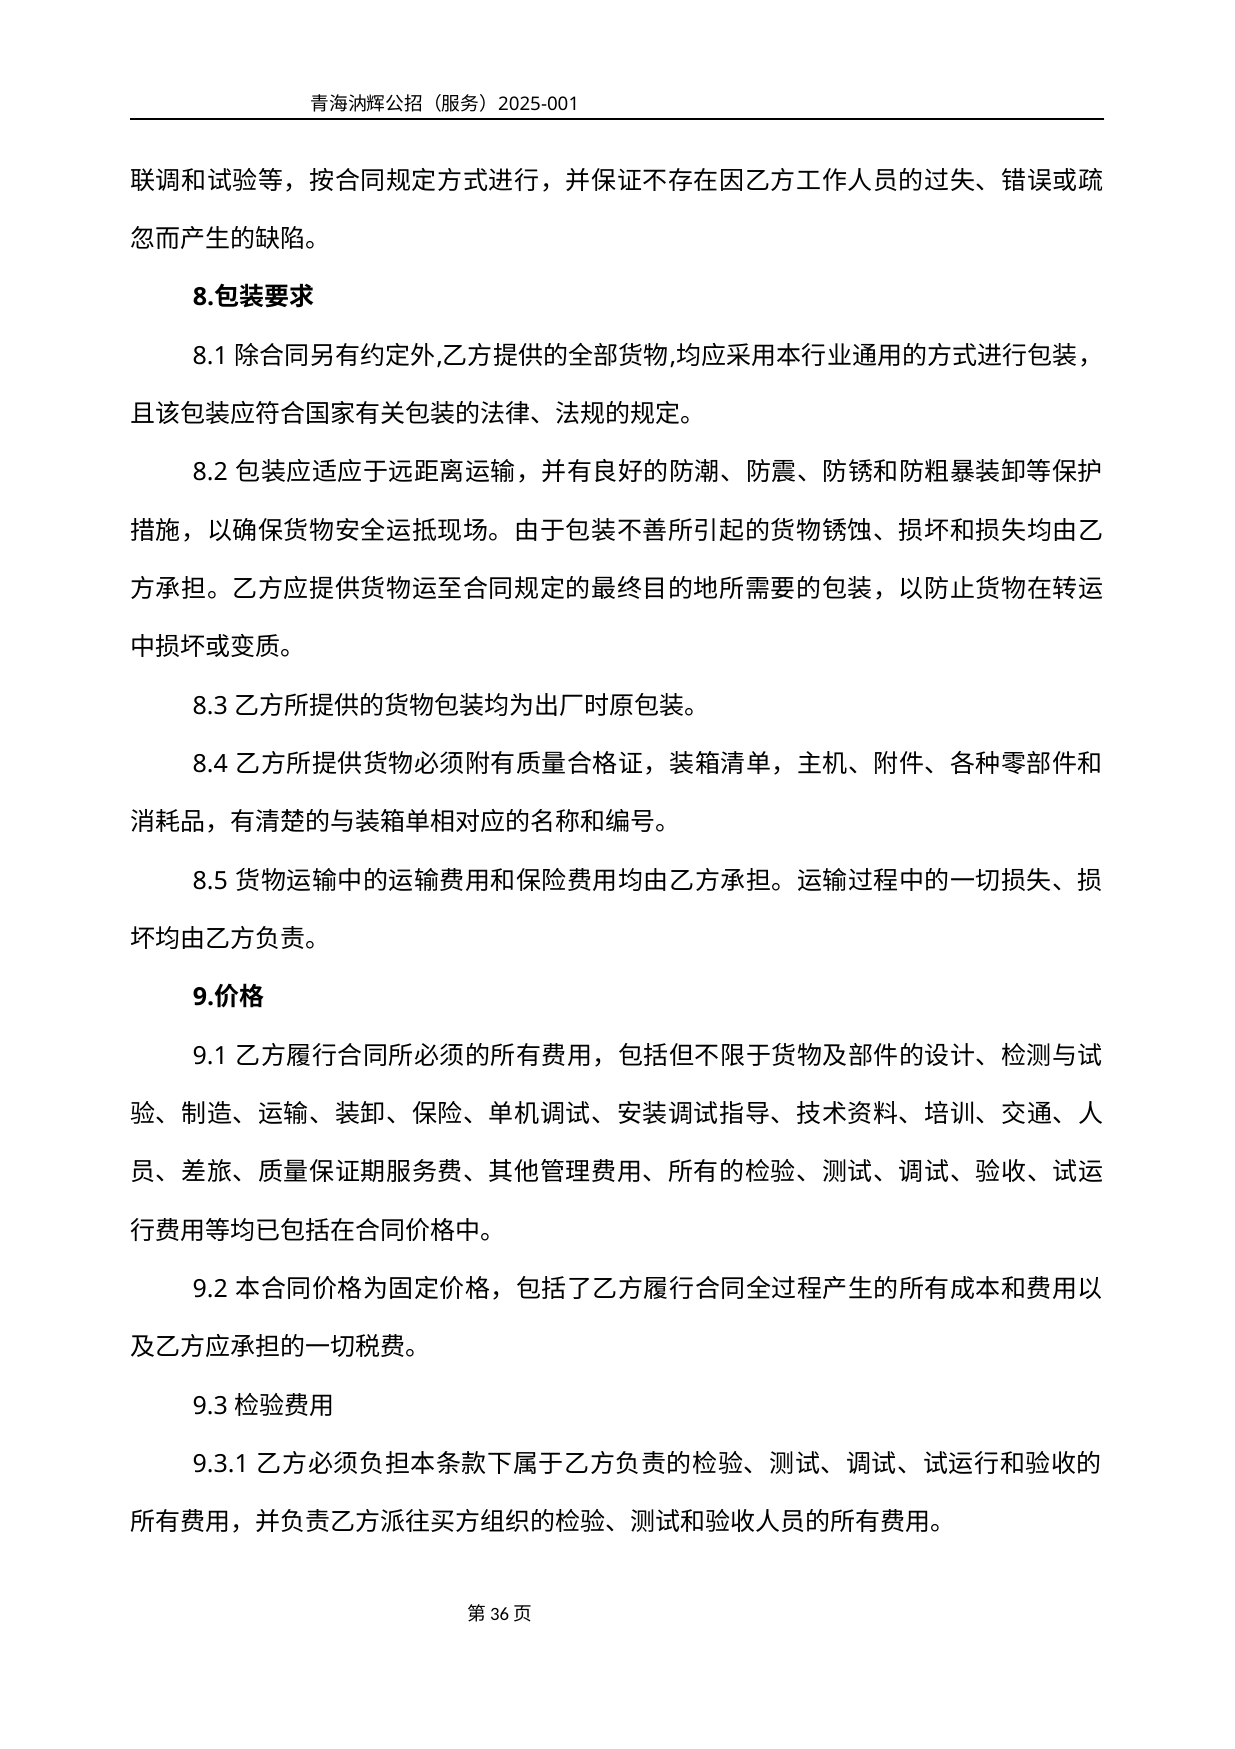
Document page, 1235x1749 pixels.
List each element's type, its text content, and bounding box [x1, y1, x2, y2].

text 8.5 货物运输中的运输费用和保险费用均由乙方承担。运输过程中的一切损失、损坏均由乙方负责。 [130, 842, 1104, 959]
text 9.价格 [130, 959, 1104, 1017]
text 8.1 除合同另有约定外,乙方提供的全部货物,均应采用本行业通用的方式进行包装，且该包装应符合国家有关包装的法律、法规的规定。 [130, 317, 1104, 434]
text 9.3.1 乙方必须负担本条款下属于乙方负责的检验、测试、调试、试运行和验收的所有费用，并负责乙方派往买方组织的检验、测试和验收人员的所有费用。 [130, 1426, 1104, 1542]
text 9.2 本合同价格为固定价格，包括了乙方履行合同全过程产生的所有成本和费用以及乙方应承担的一切税费。 [130, 1251, 1104, 1367]
text 9.3 检验费用 [130, 1367, 1104, 1426]
text 8.3 乙方所提供的货物包装均为出厂时原包装。 [130, 667, 1104, 726]
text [130, 142, 1104, 259]
text 8.包装要求 [130, 259, 1104, 317]
text 8.4 乙方所提供货物必须附有质量合格证，装箱清单，主机、附件、各种零部件和消耗品，有清楚的与装箱单相对应的名称和编号。 [130, 726, 1104, 842]
text 9.1 乙方履行合同所必须的所有费用，包括但不限于货物及部件的设计、检测与试验、制造、运输、装卸、保险、单机调试、安装调试指导、技术资料、培训、交通、人员、差旅、质量保证期服务费、其他管理费用、所有的检验、测试、调试、验收、试运行费用等均已包括在合同价格中。 [130, 1017, 1104, 1251]
text 8.2 包装应适应于远距离运输，并有良好的防潮、防震、防锈和防粗暴装卸等保护措施，以确保货物安全运抵现场。由于包装不善所引起的货物锈蚀、损坏和损失均由乙方承担。乙方应提供货物运至合同规定的最终目的地所需要的包装，以防止货物在转运中损坏或变质。 [130, 434, 1104, 667]
